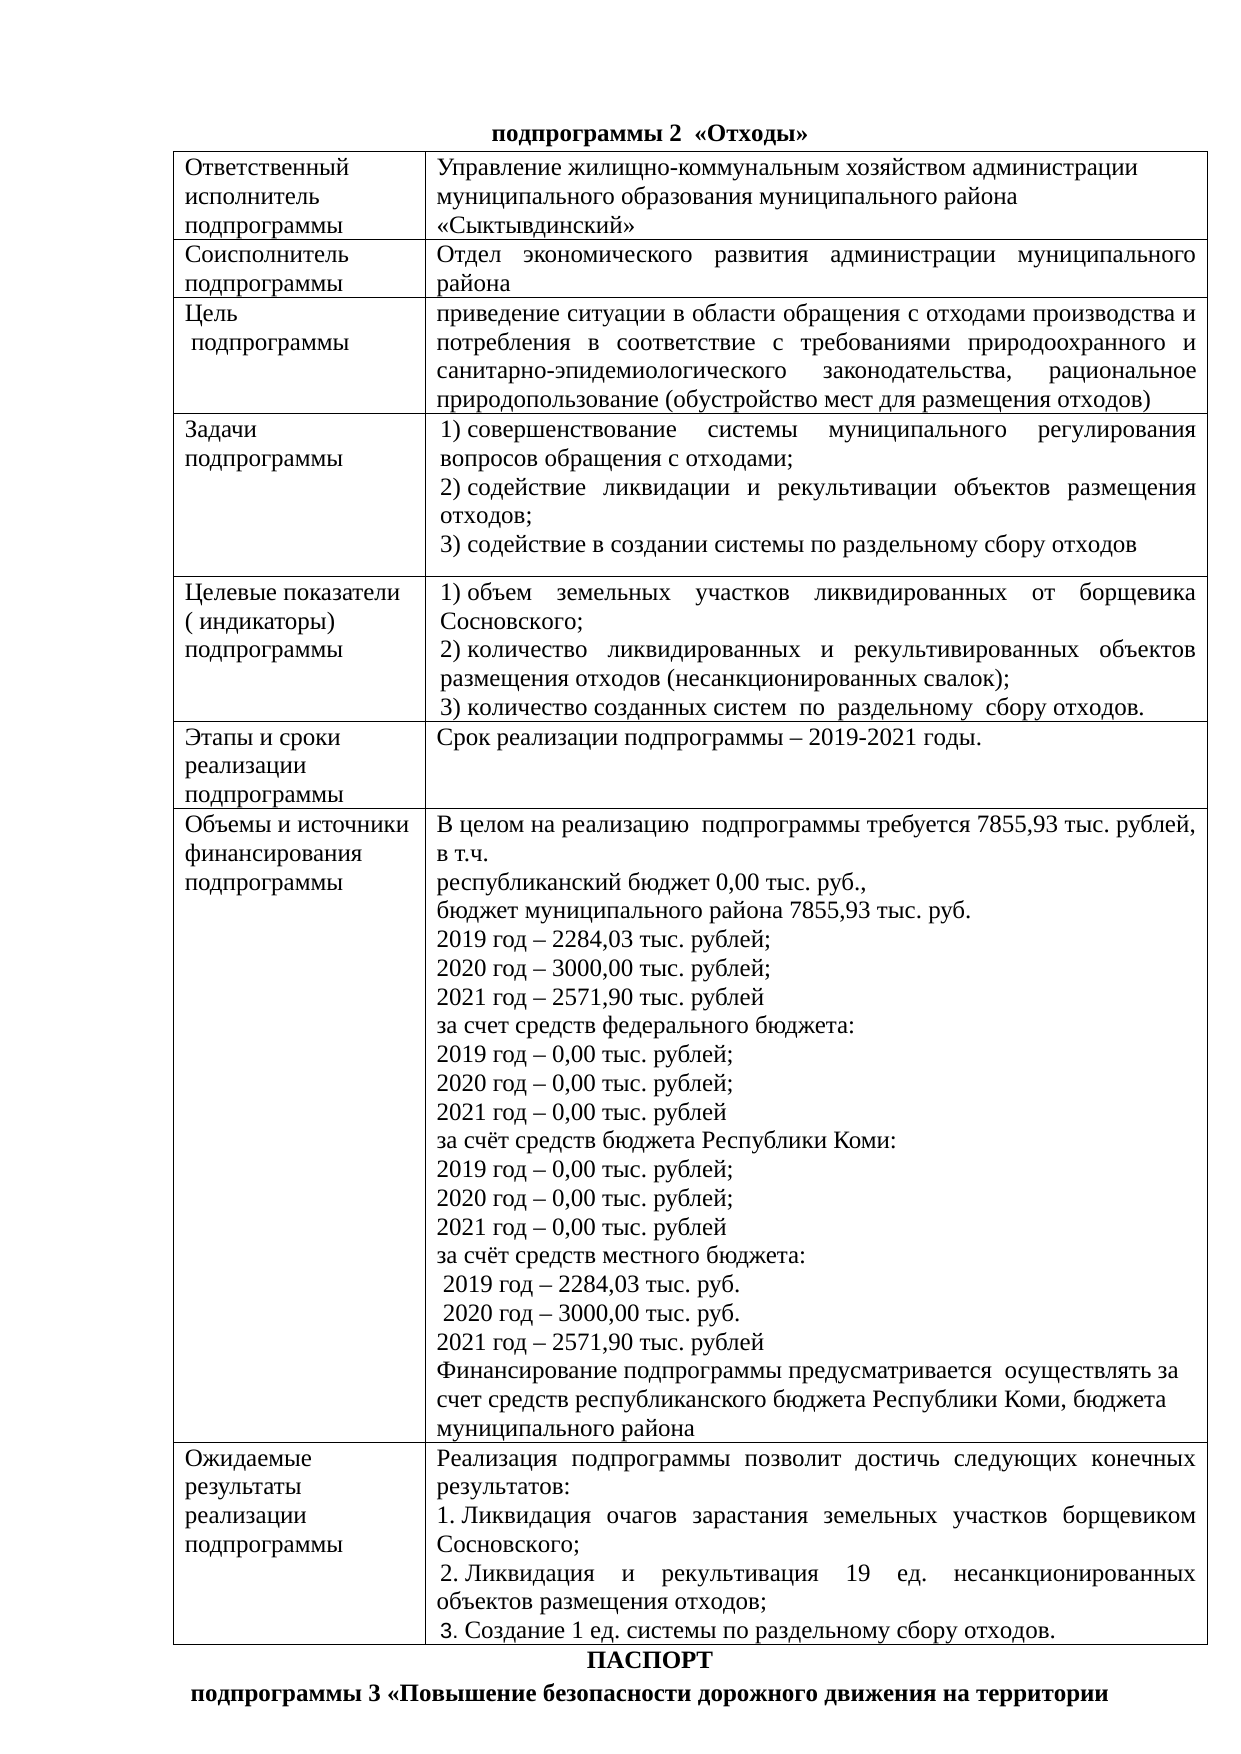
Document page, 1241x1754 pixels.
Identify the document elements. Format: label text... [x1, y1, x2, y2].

text подпрограммы 2 «Отходы» [162, 118, 1137, 147]
table_cell Соисполнитель подпрограммы [174, 240, 425, 297]
table_header Ответственный исполнитель подпрограммы [174, 152, 425, 238]
table_cell Этапы и сроки реализации подпрограммы [174, 722, 425, 808]
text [162, 1678, 1137, 1707]
table_cell Цель подпрограммы [174, 298, 425, 413]
table_cell Целевые показатели ( индикаторы) подпрограммы [174, 577, 425, 721]
table_cell В целом на реализацию подпрограммы требуется 7855,93 тыс. рублей, в т.ч. республиканский бюджет 0,00 тыс. руб., бюджет муниципального района 7855,93 тыс. руб. 2019 год – 2284,03 тыс. рублей; 2020 год – 3000,00 тыс. рублей; 2021 год – 2571,90 тыс. рублей за счет средств федерального бюджета: 2019 год – 0,00 тыс. рублей; 2020 год – 0,00 тыс. рублей; 2021 год – 0,00 тыс. рублей за счёт средств бюджета Республики Коми: 2019 год – 0,00 тыс. рублей; 2020 год – 0,00 тыс. рублей; 2021 год – 0,00 тыс. рублей за счёт средств местного бюджета: 2019 год – 2284,03 тыс. руб. 2020 год – 3000,00 тыс. руб. 2021 год – 2571,90 тыс. рублей Финансирование подпрограммы предусматривается осуществлять за счет средств республиканского бюджета Республики Коми, бюджета муниципального района [426, 809, 1207, 1442]
table_cell Срок реализации подпрограммы – 2019-2021 годы. [426, 722, 1207, 808]
table_cell совершенствование системы муниципального регулирования вопросов обращения с отходами; содействие ликвидации и рекультивации объектов размещения отходов; содействие в создании системы по раздельному сбору отходов [426, 414, 1207, 576]
table_cell Реализация подпрограммы позволит достичь следующих конечных результатов: Ликвидация очагов зарастания земельных участков борщевиком Сосновского; Ликвидация и рекультивация 19 ед. несанкционированных объектов размещения отходов; Создание 1 ед. системы по раздельному сбору отходов. [426, 1443, 1207, 1644]
table_cell Отдел экономического развития администрации муниципального района [426, 240, 1207, 297]
table_cell Ожидаемые результаты реализации подпрограммы [174, 1443, 425, 1644]
table_header Управление жилищно-коммунальным хозяйством администрации муниципального образования муниципального района «Сыктывдинский» [426, 152, 1207, 238]
table_cell Задачи подпрограммы [174, 414, 425, 576]
text ПАСПОРТ [162, 1645, 1137, 1674]
table_cell приведение ситуации в области обращения с отходами производства и потребления в соответствие с требованиями природоохранного и санитарно-эпидемиологического законодательства, рациональное природопользование (обустройство мест для размещения отходов) [426, 298, 1207, 413]
table_cell Объемы и источники финансирования подпрограммы [174, 809, 425, 1442]
table_cell объем земельных участков ликвидированных от борщевика Сосновского; количество ликвидированных и рекультивированных объектов размещения отходов (несанкционированных свалок); количество созданных систем по раздельному сбору отходов. [426, 577, 1207, 721]
